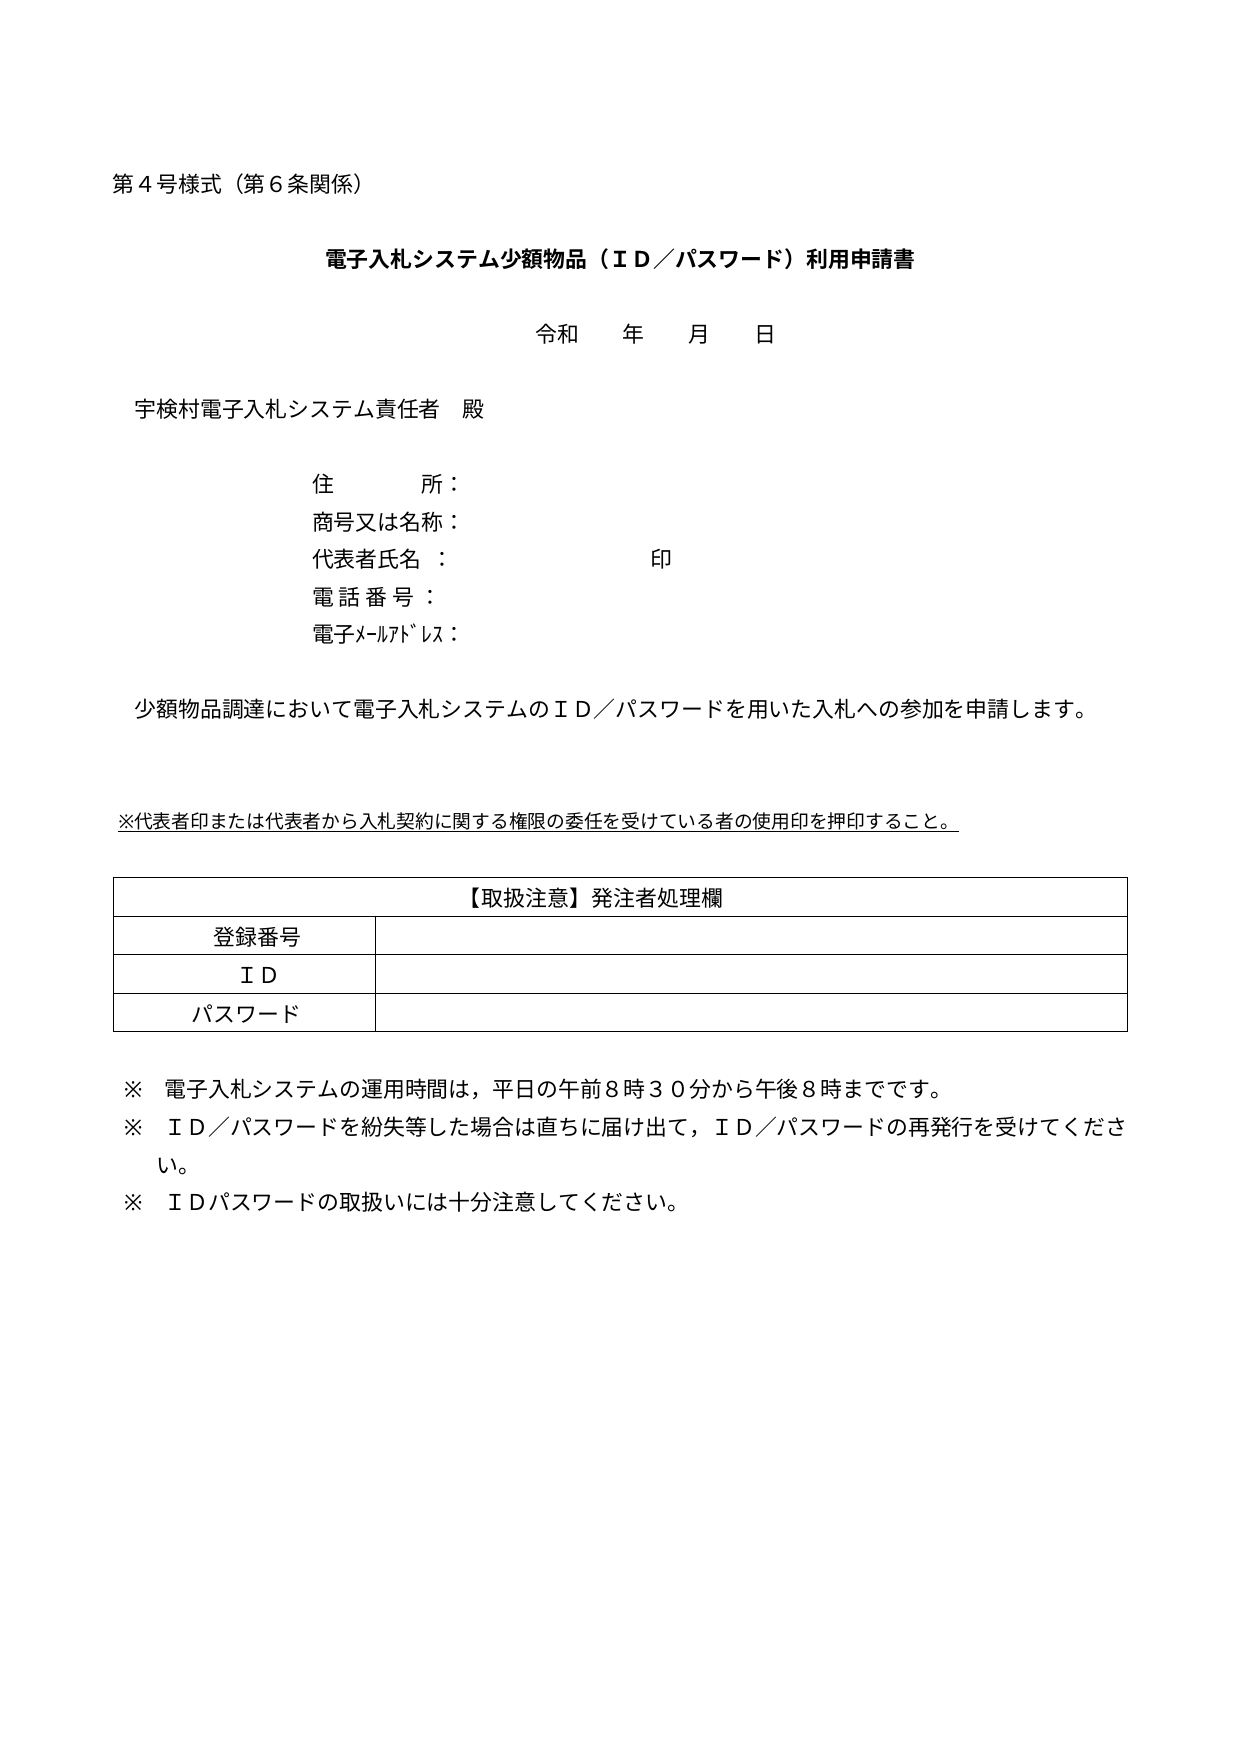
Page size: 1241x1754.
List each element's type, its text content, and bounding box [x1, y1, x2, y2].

text 商号又は名称： [112, 502, 1128, 539]
table_header 【取扱注意】発注者処理欄 [114, 878, 1127, 916]
table_cell ＩＤ [114, 955, 375, 993]
table_cell [376, 955, 1127, 993]
text 令和 年 月 日 [112, 314, 1128, 352]
table_cell パスワード [114, 994, 375, 1031]
table_cell [376, 994, 1127, 1031]
text ※代表者印または代表者から入札契約に関する権限の委任を受けている者の使用印を押印すること。 [112, 802, 1128, 839]
text ※ ＩＤパスワードの取扱いには十分注意してください。 [112, 1182, 1128, 1220]
text ※ 電子入札システムの運用時間は，平日の午前８時３０分から午後８時までです。 [112, 1070, 1128, 1107]
text 少額物品調達において電子入札システムのＩＤ／パスワードを用いた入札への参加を申請します。 [112, 689, 1128, 727]
text 宇検村電子入札システム責任者 殿 [112, 389, 1128, 427]
text 代表者氏名 ： 印 [112, 539, 1128, 577]
text 電子ﾒｰﾙｱﾄﾞﾚｽ： [112, 614, 1128, 652]
text 第４号様式（第６条関係） [112, 164, 1128, 202]
table_cell 登録番号 [114, 917, 375, 954]
text 電 話 番 号 ： [112, 577, 1128, 614]
text 電子入札システム少額物品（ＩＤ／パスワード）利用申請書 [112, 239, 1128, 277]
text 住 所： [112, 464, 1128, 502]
table_cell [376, 917, 1127, 954]
text ※ ＩＤ／パスワードを紛失等した場合は直ちに届け出て，ＩＤ／パスワードの再発行を受けてください。 [112, 1107, 1128, 1182]
